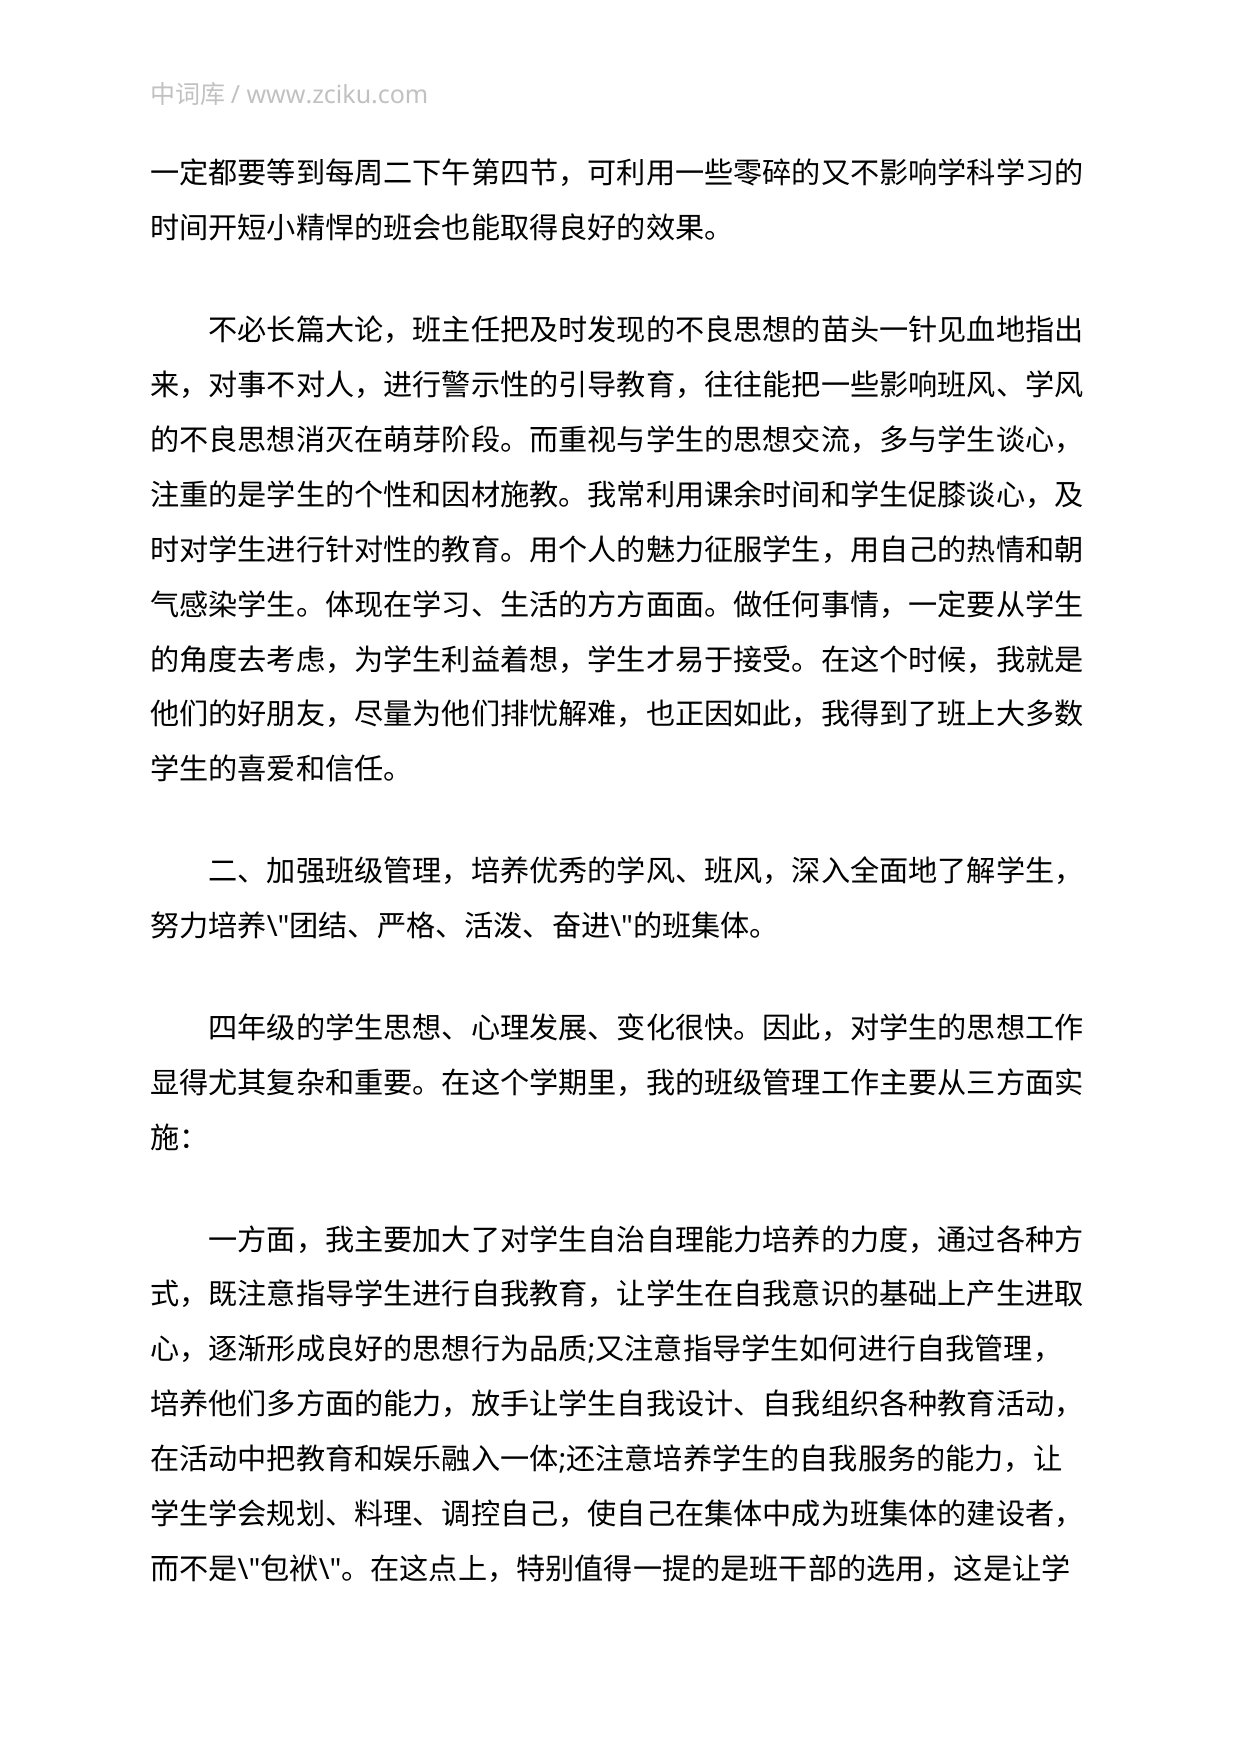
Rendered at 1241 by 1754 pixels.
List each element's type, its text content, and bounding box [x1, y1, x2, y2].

text 四年级的学生思想、心理发展、变化很快。因此，对学生的思想工作显得尤其复杂和重要。在这个学期里，我的班级管理工作主要从三方面实施： [150, 1004, 1090, 1157]
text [150, 150, 1090, 247]
text 二、加强班级管理，培养优秀的学风、班风，深入全面地了解学生，努力培养\"团结、严格、活泼、奋进\"的班集体。 [150, 848, 1090, 945]
text 不必长篇大论，班主任把及时发现的不良思想的苗头一针见血地指出来，对事不对人，进行警示性的引导教育，往往能把一些影响班风、学风的不良思想消灭在萌芽阶段。而重视与学生的思想交流，多与学生谈心，注重的是学生的个性和因材施教。我常利用课余时间和学生促膝谈心，及时对学生进行针对性的教育。用个人的魅力征服学生，用自己的热情和朝气感染学生。体现在学习、生活的方方面面。做任何事情，一定要从学生的角度去考虑，为学生利益着想，学生才易于接受。在这个时候，我就是他们的好朋友，尽量为他们排忧解难，也正因如此，我得到了班上大多数学生的喜爱和信任。 [150, 307, 1090, 788]
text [150, 1216, 1090, 1588]
